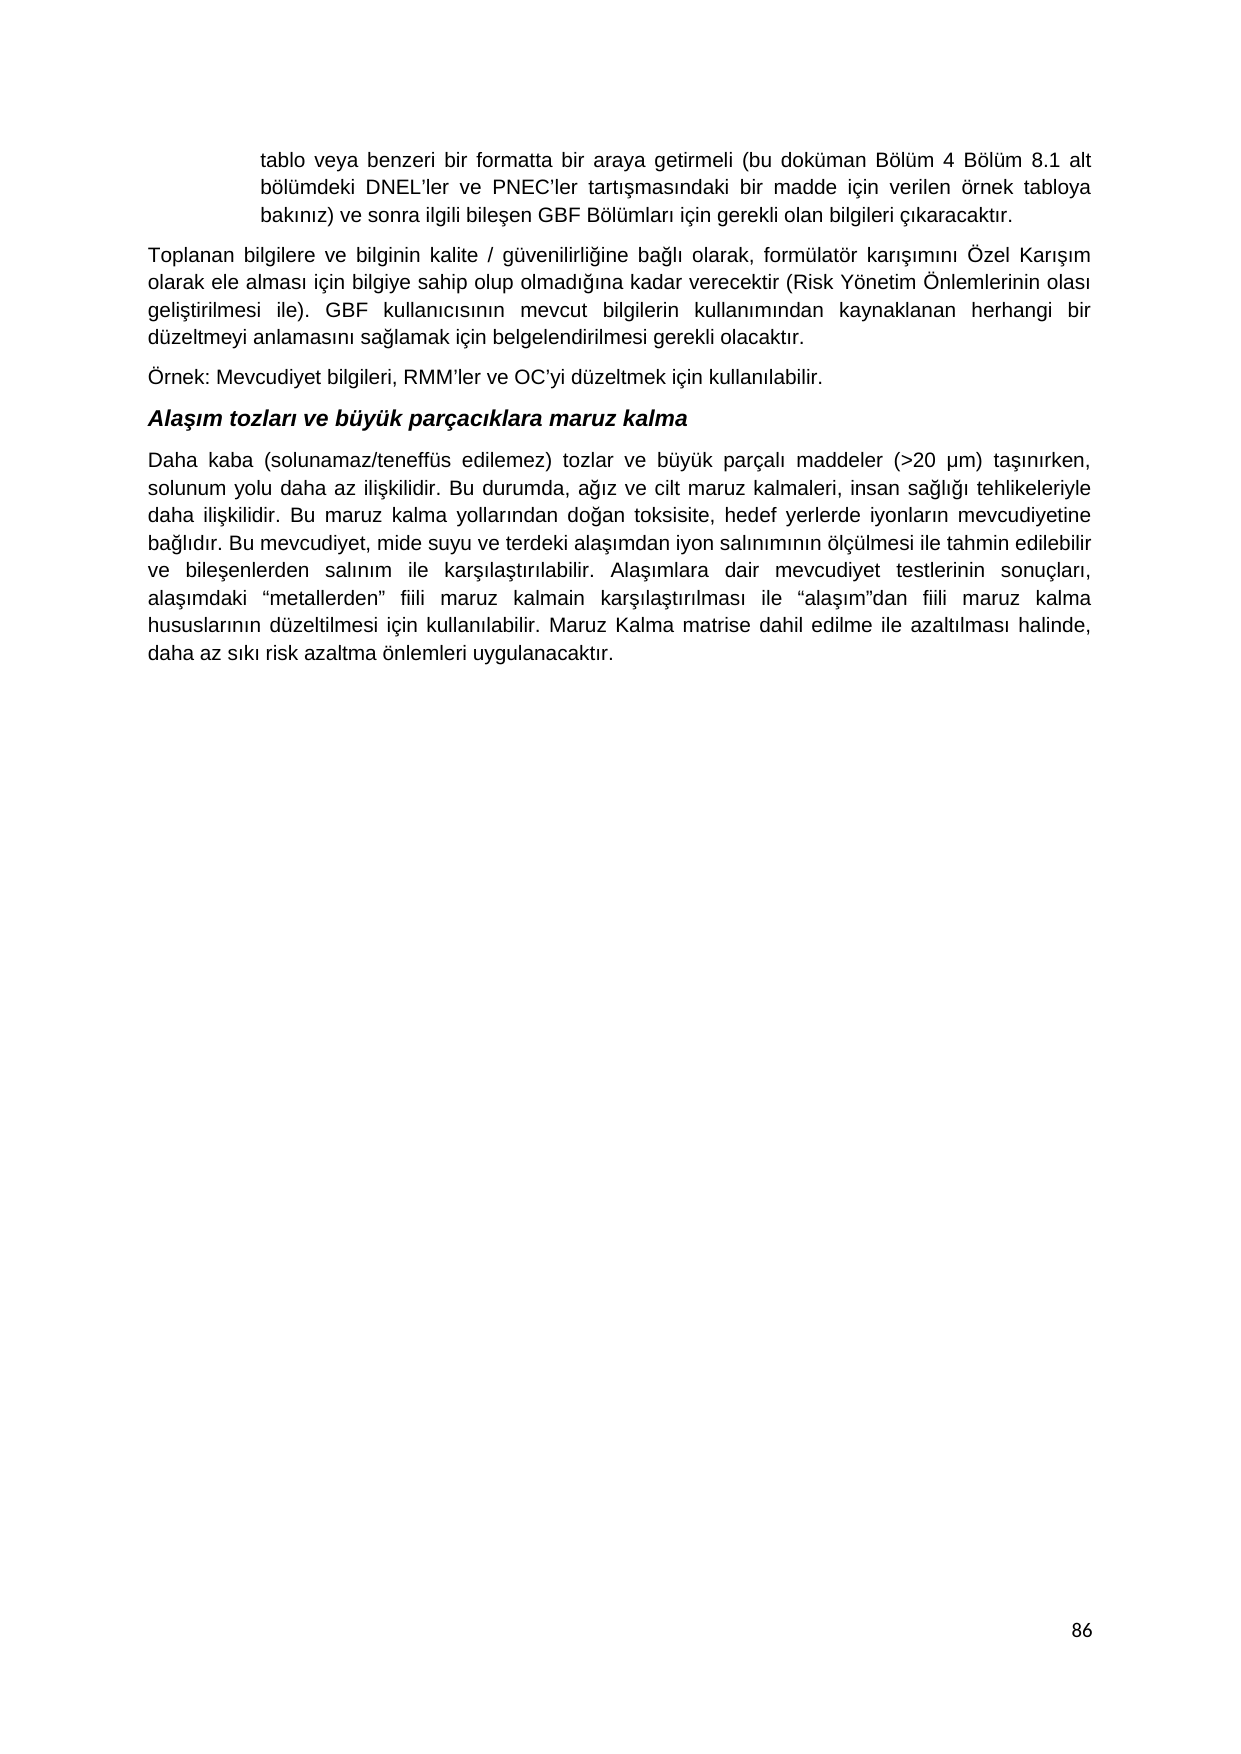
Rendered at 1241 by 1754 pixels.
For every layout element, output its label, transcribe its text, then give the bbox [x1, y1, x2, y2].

text Toplanan bilgilere ve bilginin kalite / güvenilirliğine bağlı olarak, formülatör karışımını Özel Karışım olarak ele alması için bilgiye sahip olup olmadığına kadar verecektir (Risk Yönetim Önlemlerinin olası geliştirilmesi ile). GBF kullanıcısının mevcut bilgilerin kullanımından kaynaklanan herhangi bir düzeltmeyi anlamasını sağlamak için belgelendirilmesi gerekli olacaktır. [148, 243, 1092, 349]
text Alaşım tozları ve büyük parçacıklara maruz kalma [148, 405, 1092, 432]
text Daha kaba (solunamaz/teneffüs edilemez) tozlar ve büyük parçalı maddeler (>20 μm) taşınırken, solunum yolu daha az ilişkilidir. Bu durumda, ağız ve cilt maruz kalmaleri, insan sağlığı tehlikeleriyle daha ilişkilidir. Bu maruz kalma yollarından doğan toksisite, hedef yerlerde iyonların mevcudiyetine bağlıdır. Bu mevcudiyet, mide suyu ve terdeki alaşımdan iyon salınımının ölçülmesi ile tahmin edilebilir ve bileşenlerden salınım ile karşılaştırılabilir. Alaşımlara dair mevcudiyet testlerinin sonuçları, alaşımdaki “metallerden” fiili maruz kalmain karşılaştırılması ile “alaşım”dan fiili maruz kalma hususlarının düzeltilmesi için kullanılabilir. Maruz Kalma matrise dahil edilme ile azaltılması halinde, daha az sıkı risk azaltma önlemleri uygulanacaktır. [148, 448, 1092, 664]
text Örnek: Mevcudiyet bilgileri, RMM’ler ve OC’yi düzeltmek için kullanılabilir. [148, 365, 1092, 389]
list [223, 148, 1092, 227]
